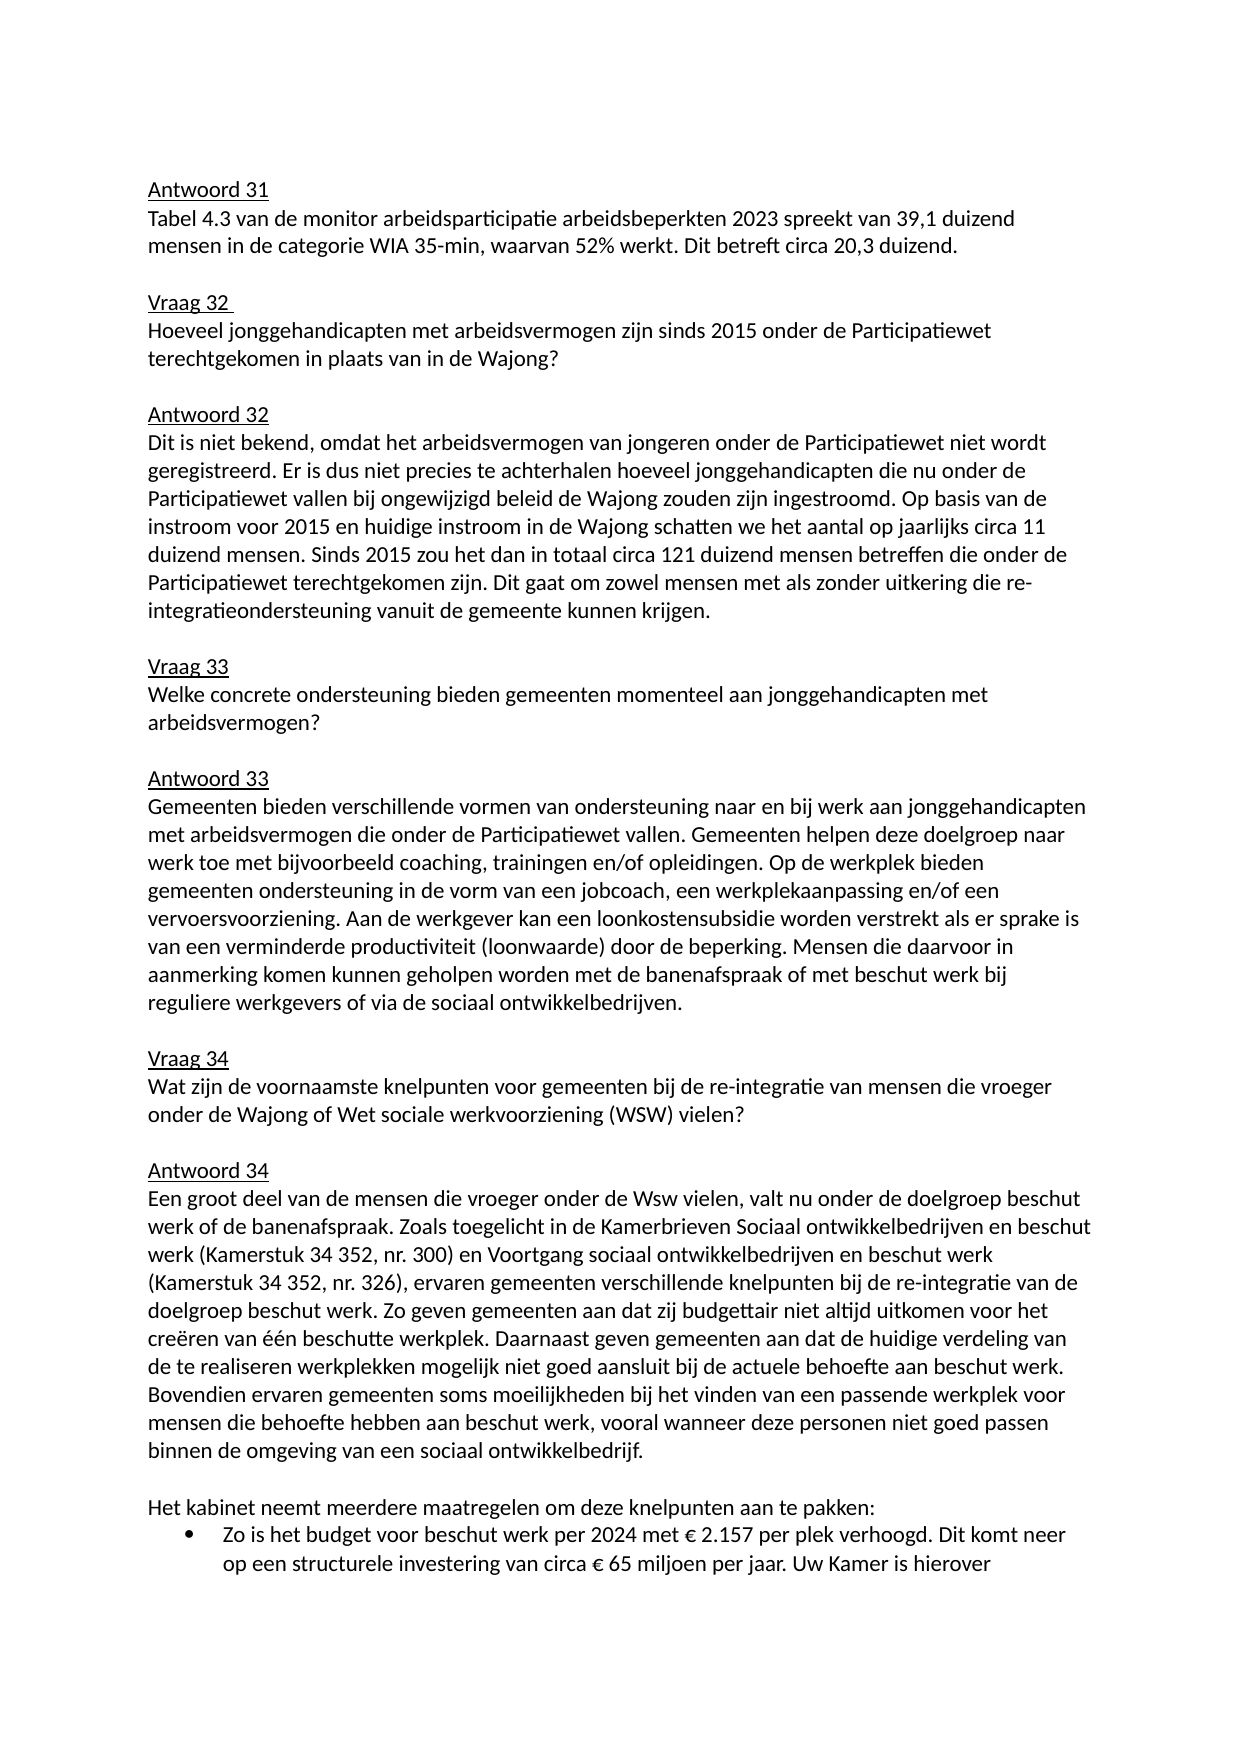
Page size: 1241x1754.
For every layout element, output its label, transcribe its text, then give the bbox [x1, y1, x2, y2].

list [185, 1521, 1093, 1577]
text Antwoord 33 Gemeenten bieden verschillende vormen van ondersteuning naar en bij werk aan jonggehandicapten met arbeidsvermogen die onder de Participatiewet vallen. Gemeenten helpen deze doelgroep naar werk toe met bijvoorbeeld coaching, trainingen en/of opleidingen. Op de werkplek bieden gemeenten ondersteuning in de vorm van een jobcoach, een werkplekaanpassing en/of een vervoersvoorziening. Aan de werkgever kan een loonkostensubsidie worden verstrekt als er sprake is van een verminderde productiviteit (loonwaarde) door de beperking. Mensen die daarvoor in aanmerking komen kunnen geholpen worden met de banenafspraak of met beschut werk bij reguliere werkgevers of via de sociaal ontwikkelbedrijven. [148, 764, 1093, 1016]
text Tabel 4.3 van de monitor arbeidsparticipatie arbeidsbeperkten 2023 spreekt van 39,1 duizend mensen in de categorie WIA 35-min, waarvan 52% werkt. Dit betreft circa 20,3 duizend. [148, 204, 1093, 260]
text Antwoord 32 [148, 400, 1093, 428]
text Antwoord 31 [148, 176, 1093, 204]
text Wat zijn de voornaamste knelpunten voor gemeenten bij de re-integratie van mensen die vroeger onder de Wajong of Wet sociale werkvoorziening (WSW) vielen? [148, 1072, 1093, 1128]
text Vraag 32 [148, 288, 1093, 316]
text Een groot deel van de mensen die vroeger onder de Wsw vielen, valt nu onder de doelgroep beschut werk of de banenafspraak. Zoals toegelicht in de Kamerbrieven Sociaal ontwikkelbedrijven en beschut werk (Kamerstuk 34 352, nr. 300) en Voortgang sociaal ontwikkelbedrijven en beschut werk (Kamerstuk 34 352, nr. 326), ervaren gemeenten verschillende knelpunten bij de re-integratie van de doelgroep beschut werk. Zo geven gemeenten aan dat zij budgettair niet altijd uitkomen voor het creëren van één beschutte werkplek. Daarnaast geven gemeenten aan dat de huidige verdeling van de te realiseren werkplekken mogelijk niet goed aansluit bij de actuele behoefte aan beschut werk. Bovendien ervaren gemeenten soms moeilijkheden bij het vinden van een passende werkplek voor mensen die behoefte hebben aan beschut werk, vooral wanneer deze personen niet goed passen binnen de omgeving van een sociaal ontwikkelbedrijf. [148, 1184, 1093, 1464]
text Dit is niet bekend, omdat het arbeidsvermogen van jongeren onder de Participatiewet niet wordt geregistreerd. Er is dus niet precies te achterhalen hoeveel jonggehandicapten die nu onder de Participatiewet vallen bij ongewijzigd beleid de Wajong zouden zijn ingestroomd. Op basis van de instroom voor 2015 en huidige instroom in de Wajong schatten we het aantal op jaarlijks circa 11 duizend mensen. Sinds 2015 zou het dan in totaal circa 121 duizend mensen betreffen die onder de Participatiewet terechtgekomen zijn. Dit gaat om zowel mensen met als zonder uitkering die re-integratieondersteuning vanuit de gemeente kunnen krijgen. [148, 428, 1093, 624]
text Vraag 34 [148, 1044, 1093, 1072]
text Hoeveel jonggehandicapten met arbeidsvermogen zijn sinds 2015 onder de Participatiewet terechtgekomen in plaats van in de Wajong? [148, 316, 1093, 372]
text Antwoord 34 [148, 1156, 1093, 1184]
text Het kabinet neemt meerdere maatregelen om deze knelpunten aan te pakken: [148, 1493, 1093, 1521]
text Vraag 33 Welke concrete ondersteuning bieden gemeenten momenteel aan jonggehandicapten met arbeidsvermogen? [148, 652, 1093, 736]
